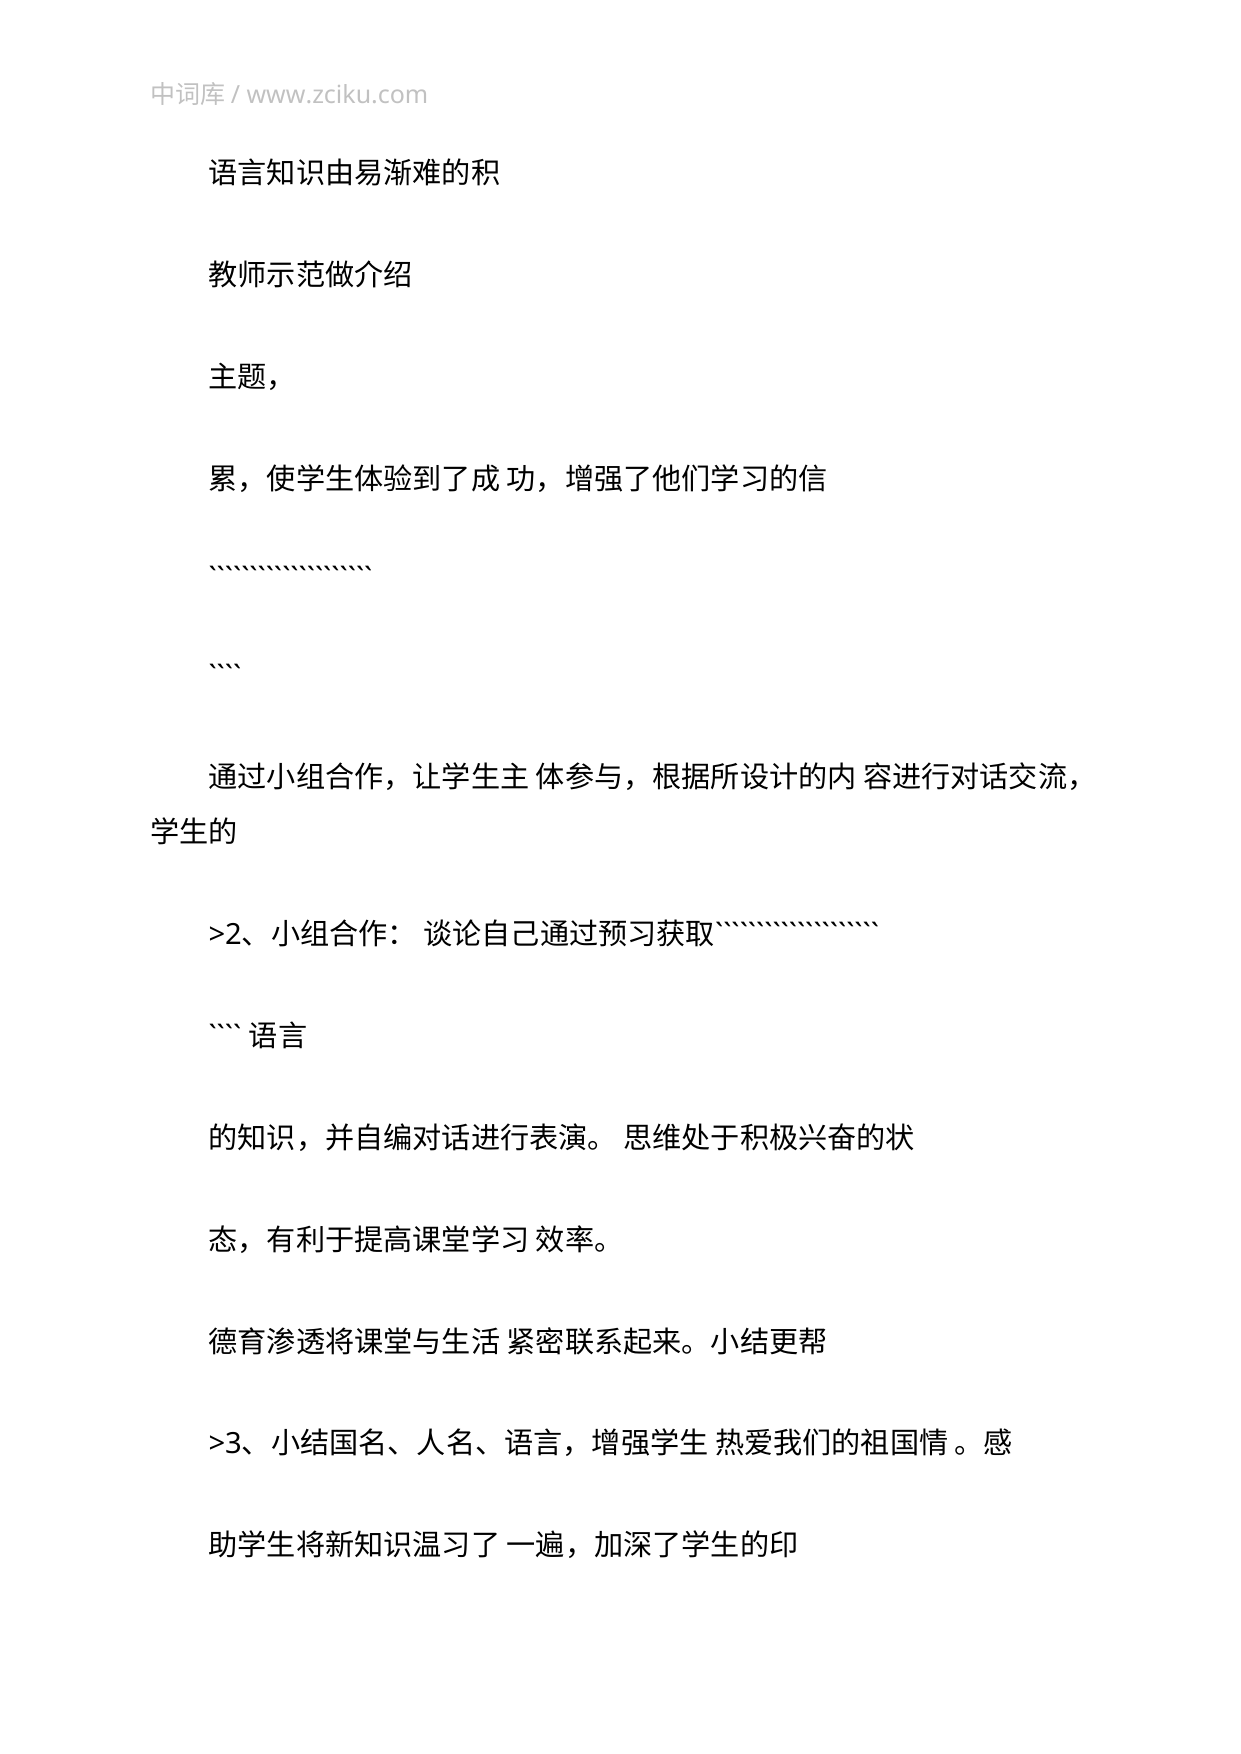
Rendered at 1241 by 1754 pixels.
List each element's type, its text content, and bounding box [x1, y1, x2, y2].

text 累，使学生体验到了成 功，增强了他们学习的信 [150, 455, 1090, 498]
text 的知识，并自编对话进行表演。 思维处于积极兴奋的状 [150, 1114, 1090, 1157]
text ```` [150, 656, 1090, 695]
text 态，有利于提高课堂学习 效率。 [150, 1216, 1090, 1259]
text 通过小组合作，让学生主 体参与，根据所设计的内 容进行对话交流，学生的 [150, 754, 1090, 851]
text 教师示范做介绍 [150, 252, 1090, 294]
text 助学生将新知识温习了 一遍，加深了学生的印 [150, 1522, 1090, 1564]
text ```````````````````` [150, 557, 1090, 597]
text >2、小组合作： 谈论自己通过预习获取```````````````````` [150, 911, 1090, 953]
text ```` 语言 [150, 1013, 1090, 1055]
text 德育渗透将课堂与生活 紧密联系起来。小结更帮 [150, 1318, 1090, 1360]
text 语言知识由易渐难的积 [150, 150, 1090, 192]
text 主题， [150, 353, 1090, 396]
text >3、小结国名、人名、语言，增强学生 热爱我们的祖国情 。感 [150, 1420, 1090, 1462]
